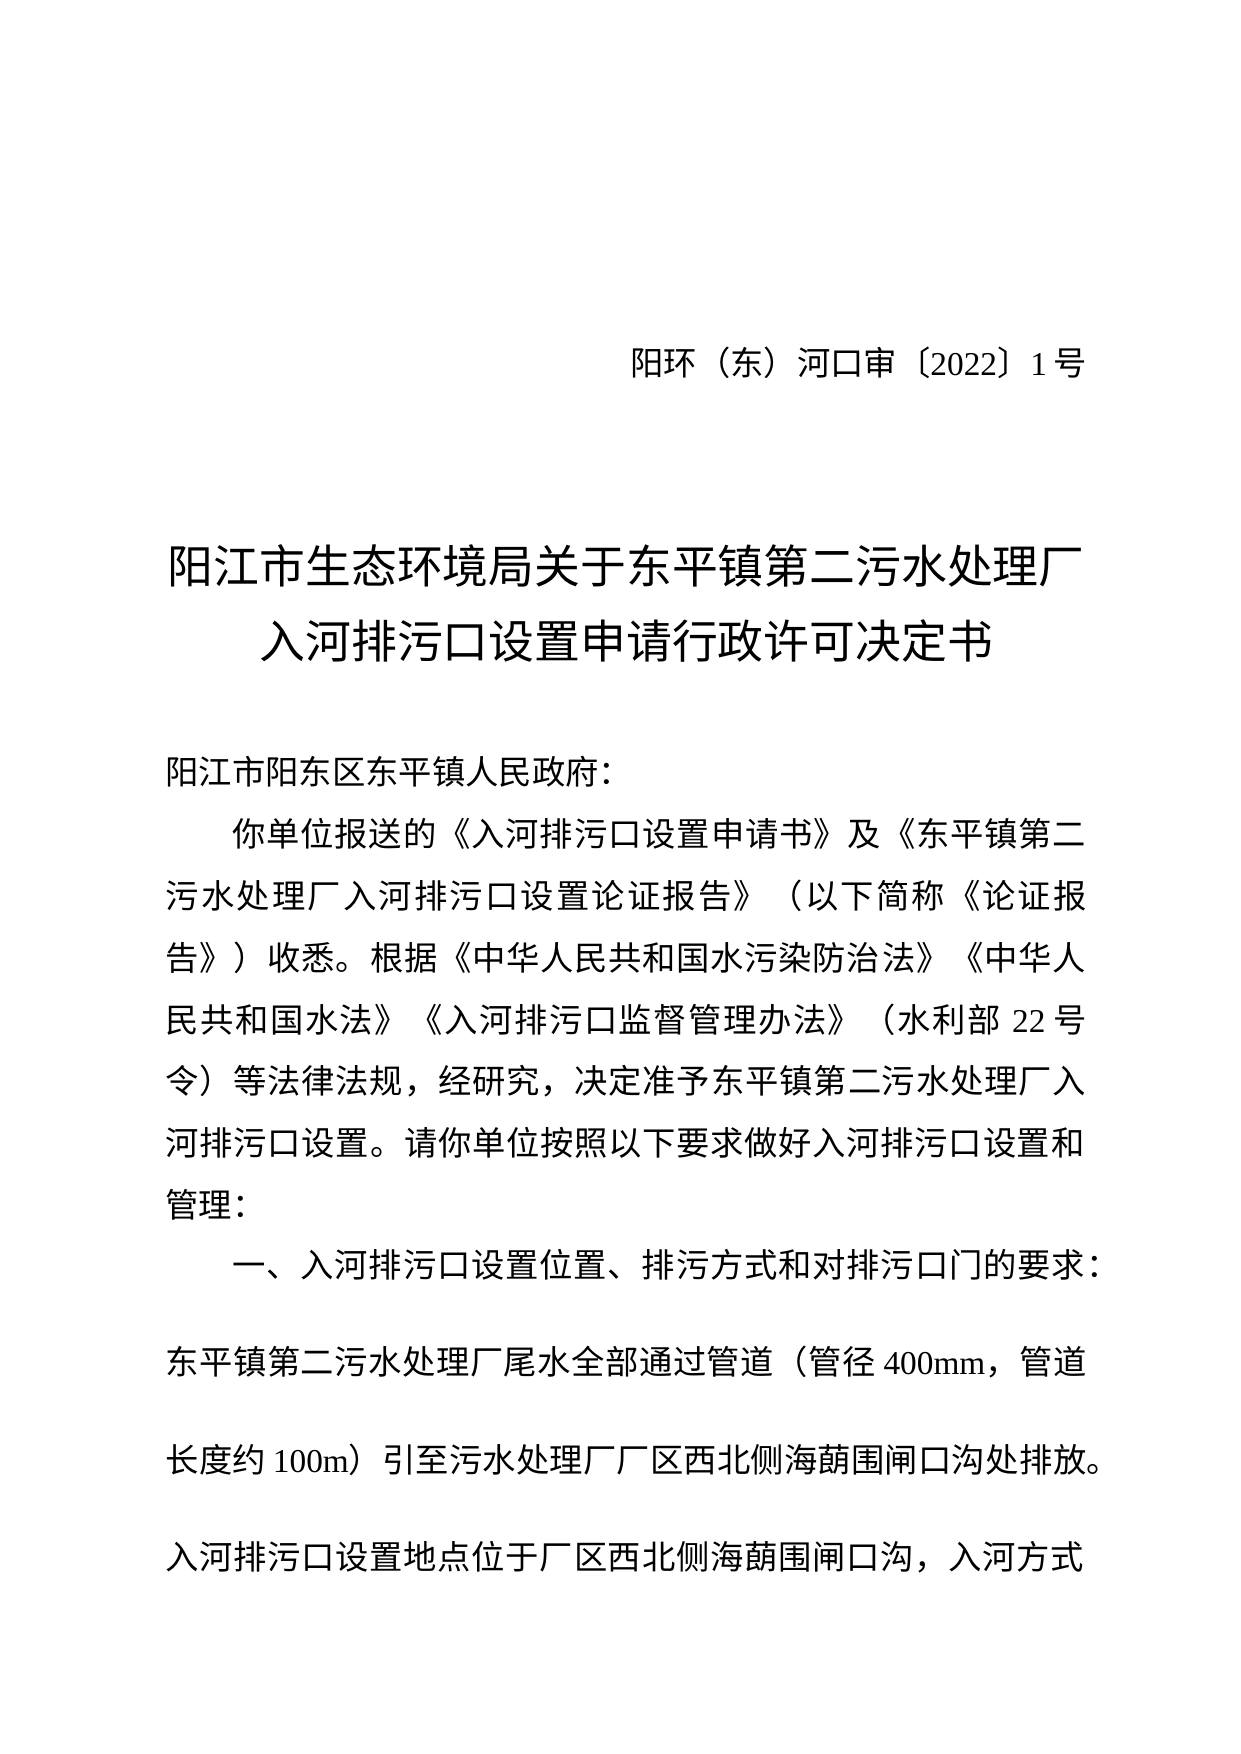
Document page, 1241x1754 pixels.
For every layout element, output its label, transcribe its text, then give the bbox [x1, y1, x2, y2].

text 阳环（东）河口审〔2022〕1号 [165, 328, 1087, 393]
text 你单位报送的《入河排污口设置申请书》及《东平镇第二污水处理厂入河排污口设置论证报告》（以下简称《论证报告》）收悉。根据《中华人民共和国水污染防治法》《中华人民共和国水法》《入河排污口监督管理办法》（水利部22号令）等法律法规，经研究，决定准予东平镇第二污水处理厂入河排污口设置。请你单位按照以下要求做好入河排污口设置和管理： [165, 797, 1087, 1230]
text 阳江市阳东区东平镇人民政府： [165, 735, 1087, 797]
text 阳江市生态环境局关于东平镇第二污水处理厂入河排污口设置申请行政许可决定书 [165, 523, 1087, 673]
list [165, 1230, 1087, 1588]
